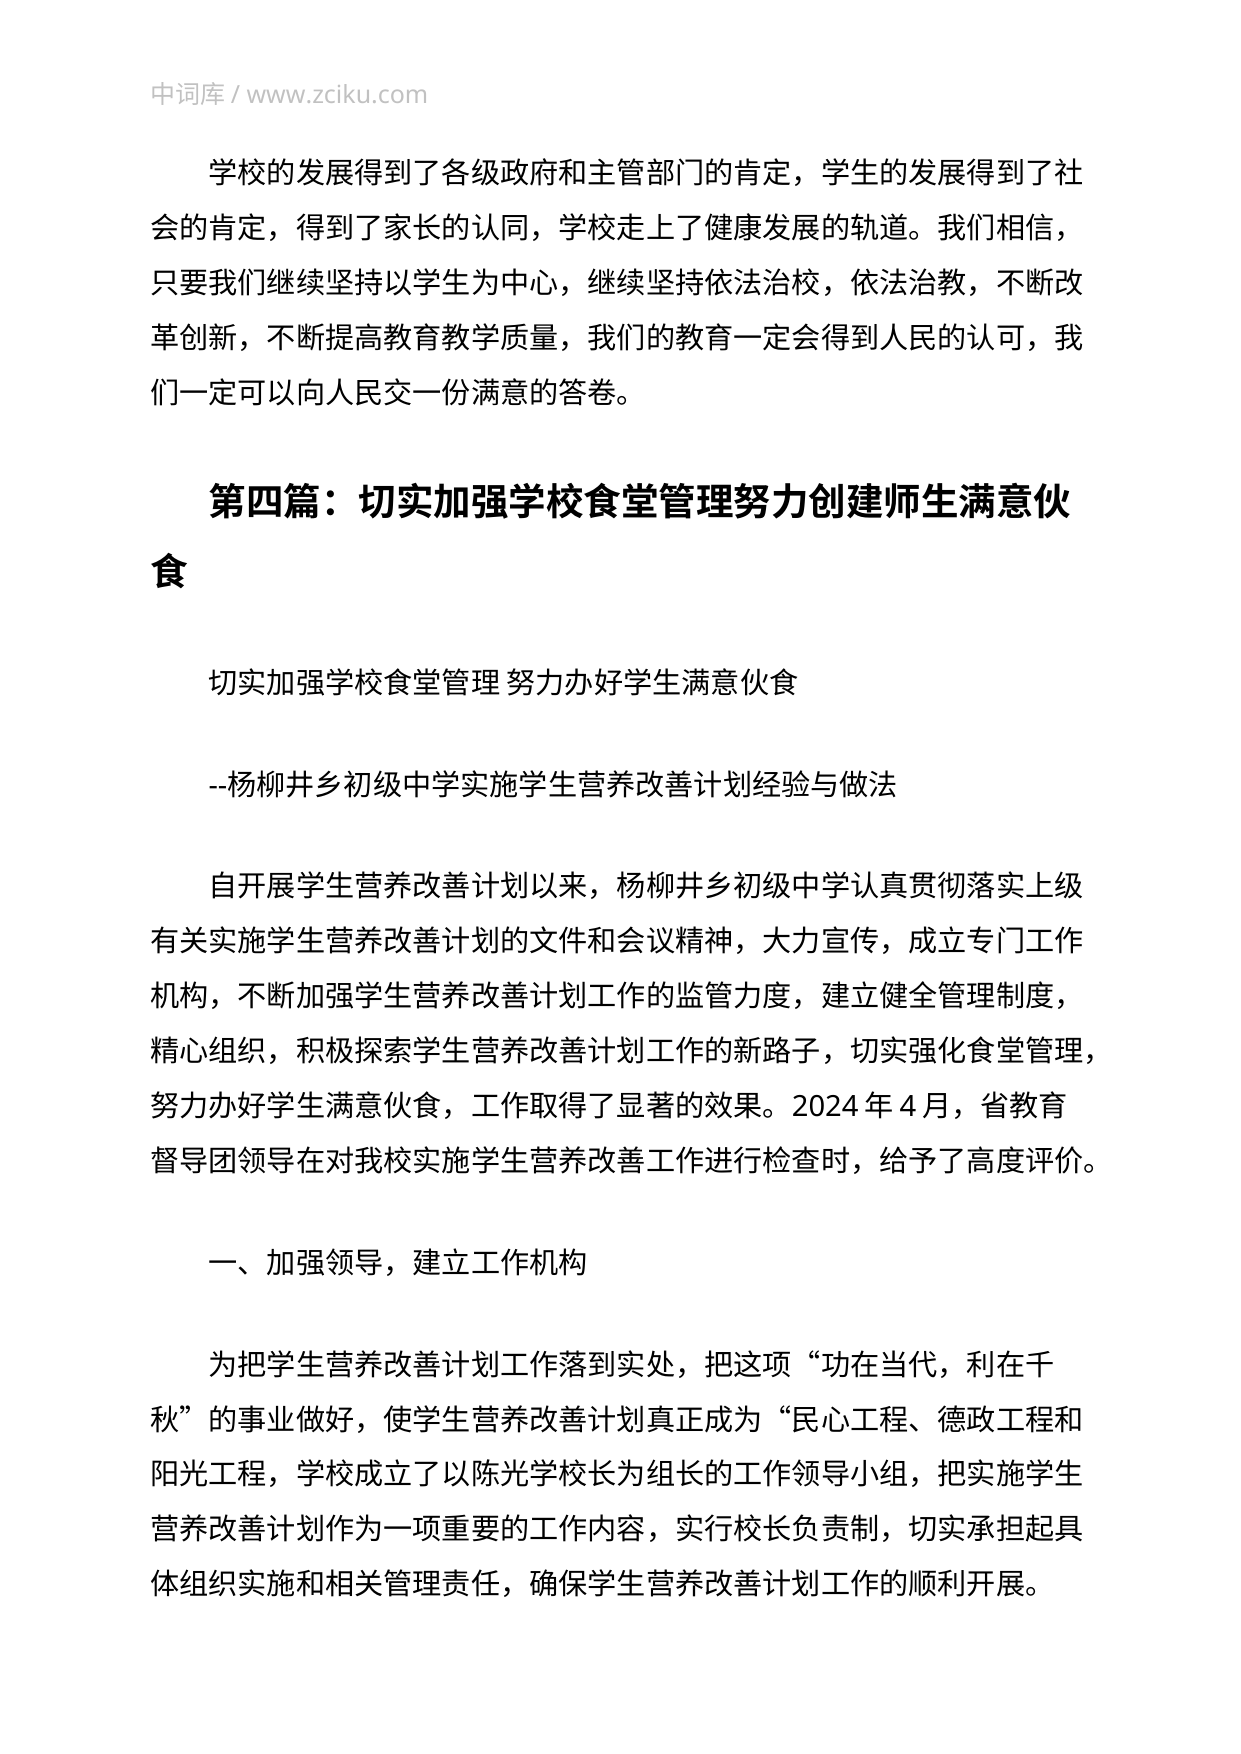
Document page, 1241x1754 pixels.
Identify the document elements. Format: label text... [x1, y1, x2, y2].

text 第四篇：切实加强学校食堂管理努力创建师生满意伙食 [150, 471, 1090, 596]
text 为把学生营养改善计划工作落到实处，把这项“功在当代，利在千秋”的事业做好，使学生营养改善计划真正成为“民心工程、德政工程和阳光工程，学校成立了以陈光学校长为组长的工作领导小组，把实施学生营养改善计划作为一项重要的工作内容，实行校长负责制，切实承担起具体组织实施和相关管理责任，确保学生营养改善计划工作的顺利开展。 [150, 1341, 1090, 1603]
text 学校的发展得到了各级政府和主管部门的肯定，学生的发展得到了社会的肯定，得到了家长的认同，学校走上了健康发展的轨道。我们相信，只要我们继续坚持以学生为中心，继续坚持依法治校，依法治教，不断改革创新，不断提高教育教学质量，我们的教育一定会得到人民的认可，我们一定可以向人民交一份满意的答卷。 [150, 150, 1090, 412]
text 一、加强领导，建立工作机构 [150, 1239, 1090, 1282]
text 自开展学生营养改善计划以来，杨柳井乡初级中学认真贯彻落实上级有关实施学生营养改善计划的文件和会议精神，大力宣传，成立专门工作机构，不断加强学生营养改善计划工作的监管力度，建立健全管理制度，精心组织，积极探索学生营养改善计划工作的新路子，切实强化食堂管理，努力办好学生满意伙食，工作取得了显著的效果。2024年4月，省教育督导团领导在对我校实施学生营养改善工作进行检查时，给予了高度评价。 [150, 863, 1090, 1180]
text 切实加强学校食堂管理 努力办好学生满意伙食 [150, 659, 1090, 702]
text --杨柳井乡初级中学实施学生营养改善计划经验与做法 [150, 761, 1090, 803]
